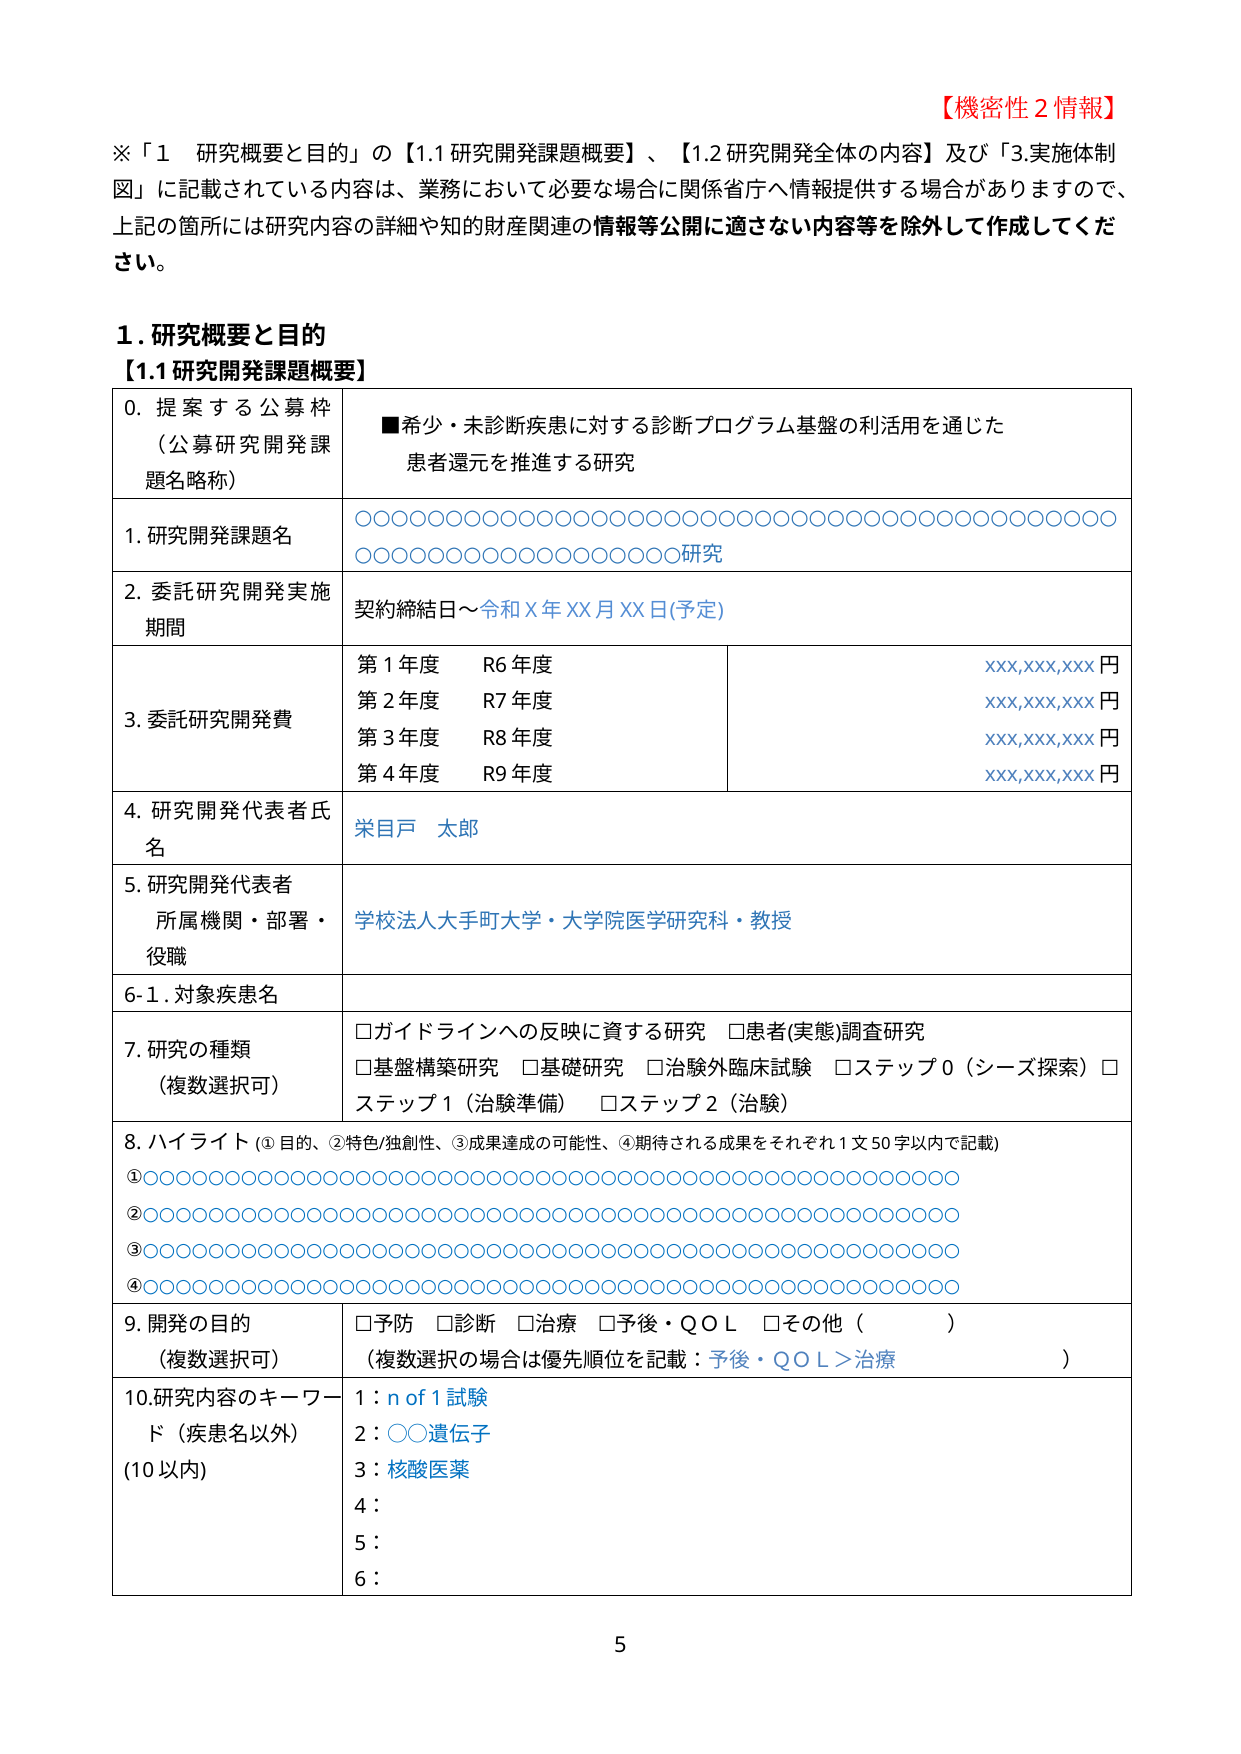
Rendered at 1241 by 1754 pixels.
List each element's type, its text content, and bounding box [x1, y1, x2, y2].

text １. 研究概要と目的 [112, 315, 1128, 351]
table_cell [343, 975, 1131, 1011]
table_cell ガイドラインへの反映に資する研究 患者(実態)調査研究 基盤構築研究 基礎研究 治験外臨床試験 ステップ0（シーズ探索）ステップ1（治験準備） ステップ2（治験） [343, 1012, 1131, 1121]
table_cell 予防 診断 治療 予後・ＱＯＬ その他（ ） （複数選択の場合は優先順位を記載：予後・ＱＯＬ＞治療 ） [343, 1304, 1131, 1377]
table_header 希少・未診断疾患に対する診断プログラム基盤の利活用を通じた 患者還元を推進する研究 [343, 389, 1131, 497]
table_cell 5. 研究開発代表者 所属機関・部署・役職 [113, 865, 342, 974]
text ※「１ 研究概要と目的」の【1.1研究開発課題概要】、【1.2研究開発全体の内容】及び「3.実施体制図」に記載されている内容は、業務において必要な場合に関係省庁へ情報提供する場合がありますので、上記の箇所には研究内容の詳細や知的財産関連の情報等公開に適さない内容等を除外して作成してください。 [112, 134, 1128, 279]
table_cell 7. 研究の種類 （複数選択可） [113, 1012, 342, 1121]
table_cell 栄目戸 太郎 [343, 792, 1131, 864]
table_cell 6-１. 対象疾患名 [113, 975, 342, 1011]
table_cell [113, 1378, 342, 1595]
table_cell 8. ハイライト (①目的、②特色/独創性、③成果達成の可能性、④期待される成果をそれぞれ1文50字以内で記載) ①○○○○○○○○○○○○○○○○○○○○○○○○○○○○○○○○○○○○○○○○○○○○○○○○○○ ②○○○○○○○○○○○○○○○○○○○○○○○○○○○○○○○○○○○○○○○○○○○○○○○○○○ ③○○○○○○○○○○○○○○○○○○○○○○○○○○○○○○○○○○○○○○○○○○○○○○○○○○ ④○○○○○○○○○○○○○○○○○○○○○○○○○○○○○○○○○○○○○○○○○○○○○○○○○○ [113, 1122, 1131, 1303]
table_cell 第1年度 R6年度 第2年度 R7年度 第3年度 R8年度 第4年度 R9年度 [343, 646, 727, 791]
table_cell 2. 委託研究開発実施期間 [113, 572, 342, 644]
text 【1.1研究開発課題概要】 [112, 351, 1128, 388]
table_header 0. 提案する公募枠（公募研究開発課題名略称） [113, 389, 342, 497]
table_cell 契約締結日～令和X年XX月XX日(予定) [343, 572, 1131, 644]
table_cell ○○○○○○○○○○○○○○○○○○○○○○○○○○○○○○○○○○○○○○○○○○○○○○○○○○○○○○○○○○○○研究 [343, 499, 1131, 571]
table_cell xxx,xxx,xxx円 xxx,xxx,xxx円 xxx,xxx,xxx円 xxx,xxx,xxx円 [728, 646, 1131, 791]
table_cell 学校法人大手町大学・大学院医学研究科・教授 [343, 865, 1131, 974]
table_cell 1. 研究開発課題名 [113, 499, 342, 571]
table_cell 9. 開発の目的 （複数選択可） [113, 1304, 342, 1377]
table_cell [343, 1378, 1131, 1595]
table_cell 3. 委託研究開発費 [113, 646, 342, 791]
table_cell 4. 研究開発代表者氏名 [113, 792, 342, 864]
